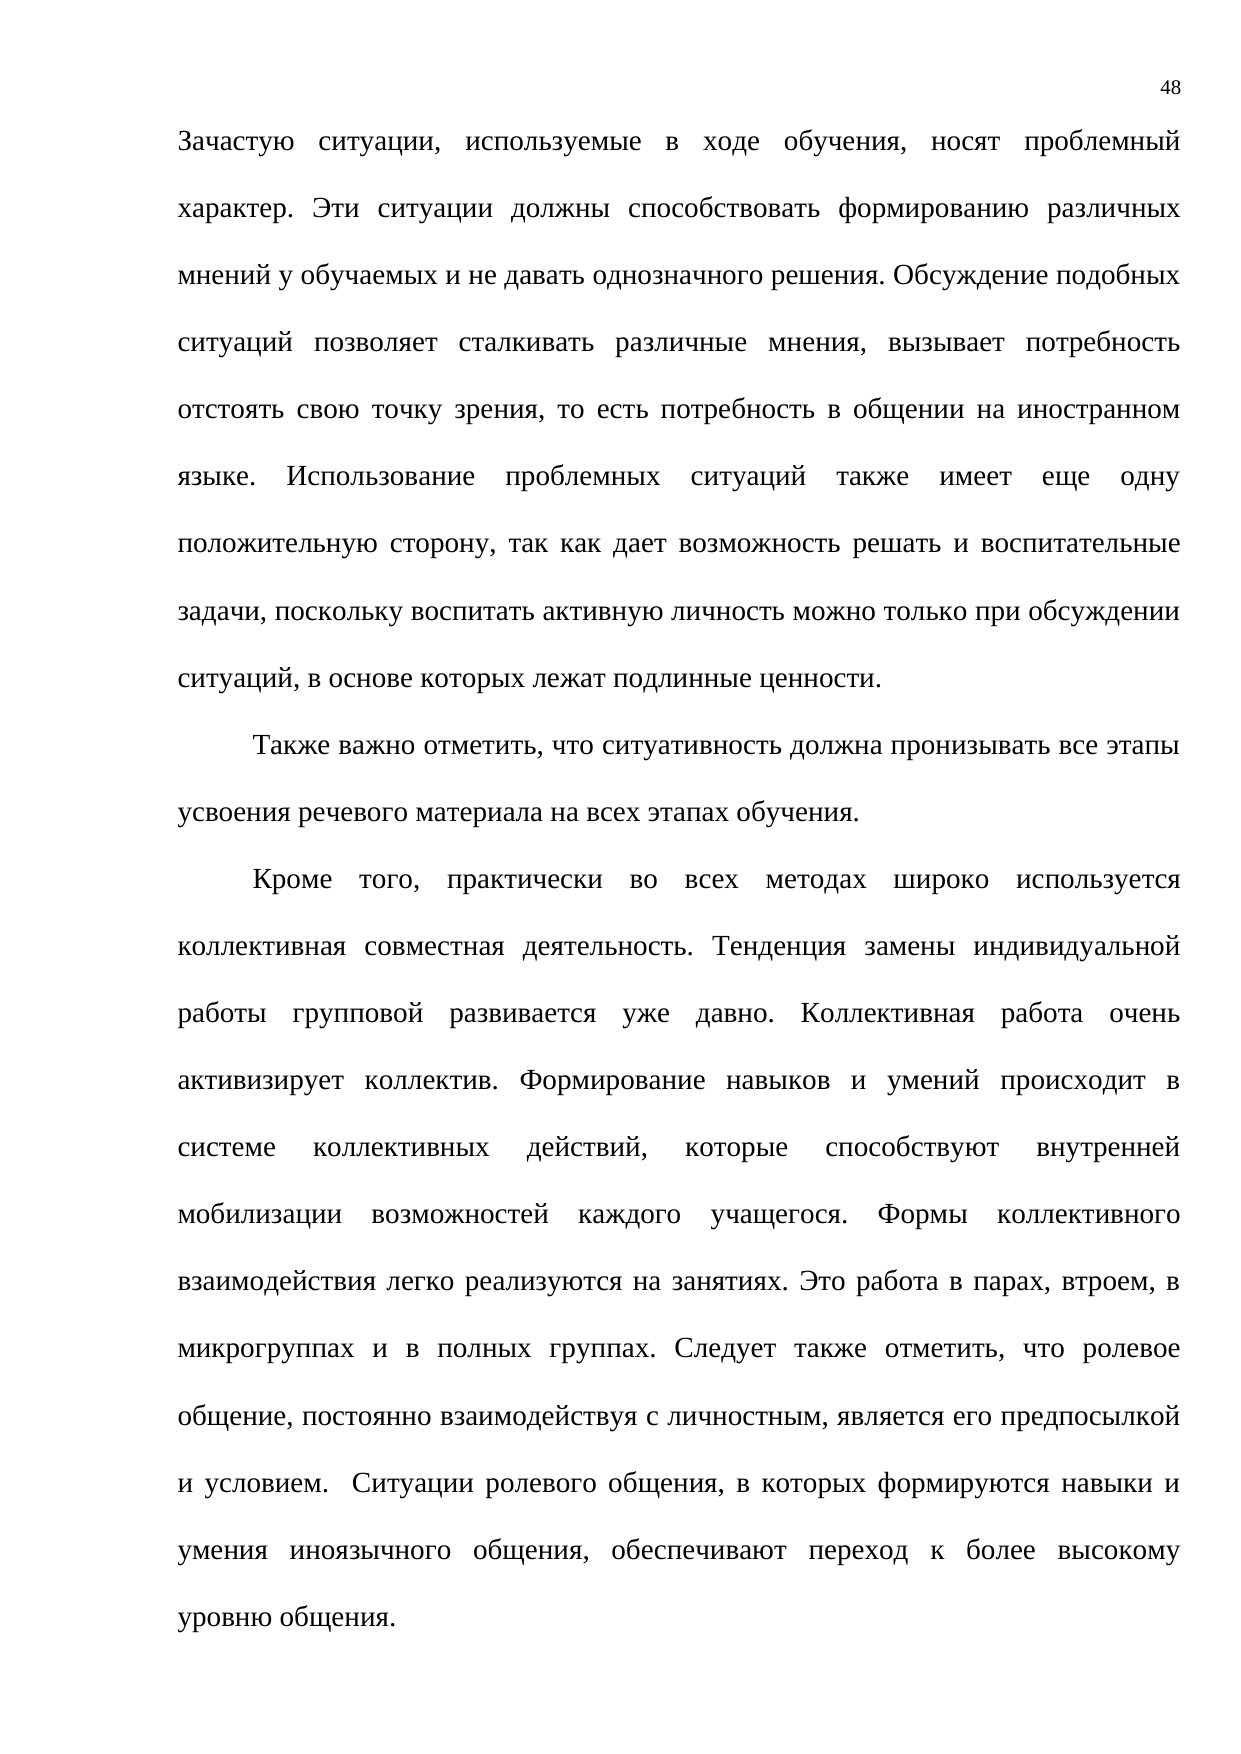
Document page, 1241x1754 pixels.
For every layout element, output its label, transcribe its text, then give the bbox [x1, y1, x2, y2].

text Также важно отметить, что ситуативность должна пронизывать все этапы усвоения речевого материала на всех этапах обучения. [177, 727, 1181, 827]
text Кроме того, практически во всех методах широко используется коллективная совместная деятельность. Тенденция замены индивидуальной работы групповой развивается уже давно. Коллективная работа очень активизирует коллектив. Формирование навыков и умений происходит в системе коллективных действий, которые способствуют внутренней мобилизации возможностей каждого учащегося. Формы коллективного взаимодействия легко реализуются на занятиях. Это работа в парах, втроем, в микрогруппах и в полных группах. Следует также отметить, что ролевое общение, постоянно взаимодействуя с личностным, является его предпосылкой и условием. Ситуации ролевого общения, в которых формируются навыки и умения иноязычного общения, обеспечивают переход к более высокому уровню общения. [177, 861, 1181, 1632]
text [177, 123, 1181, 693]
